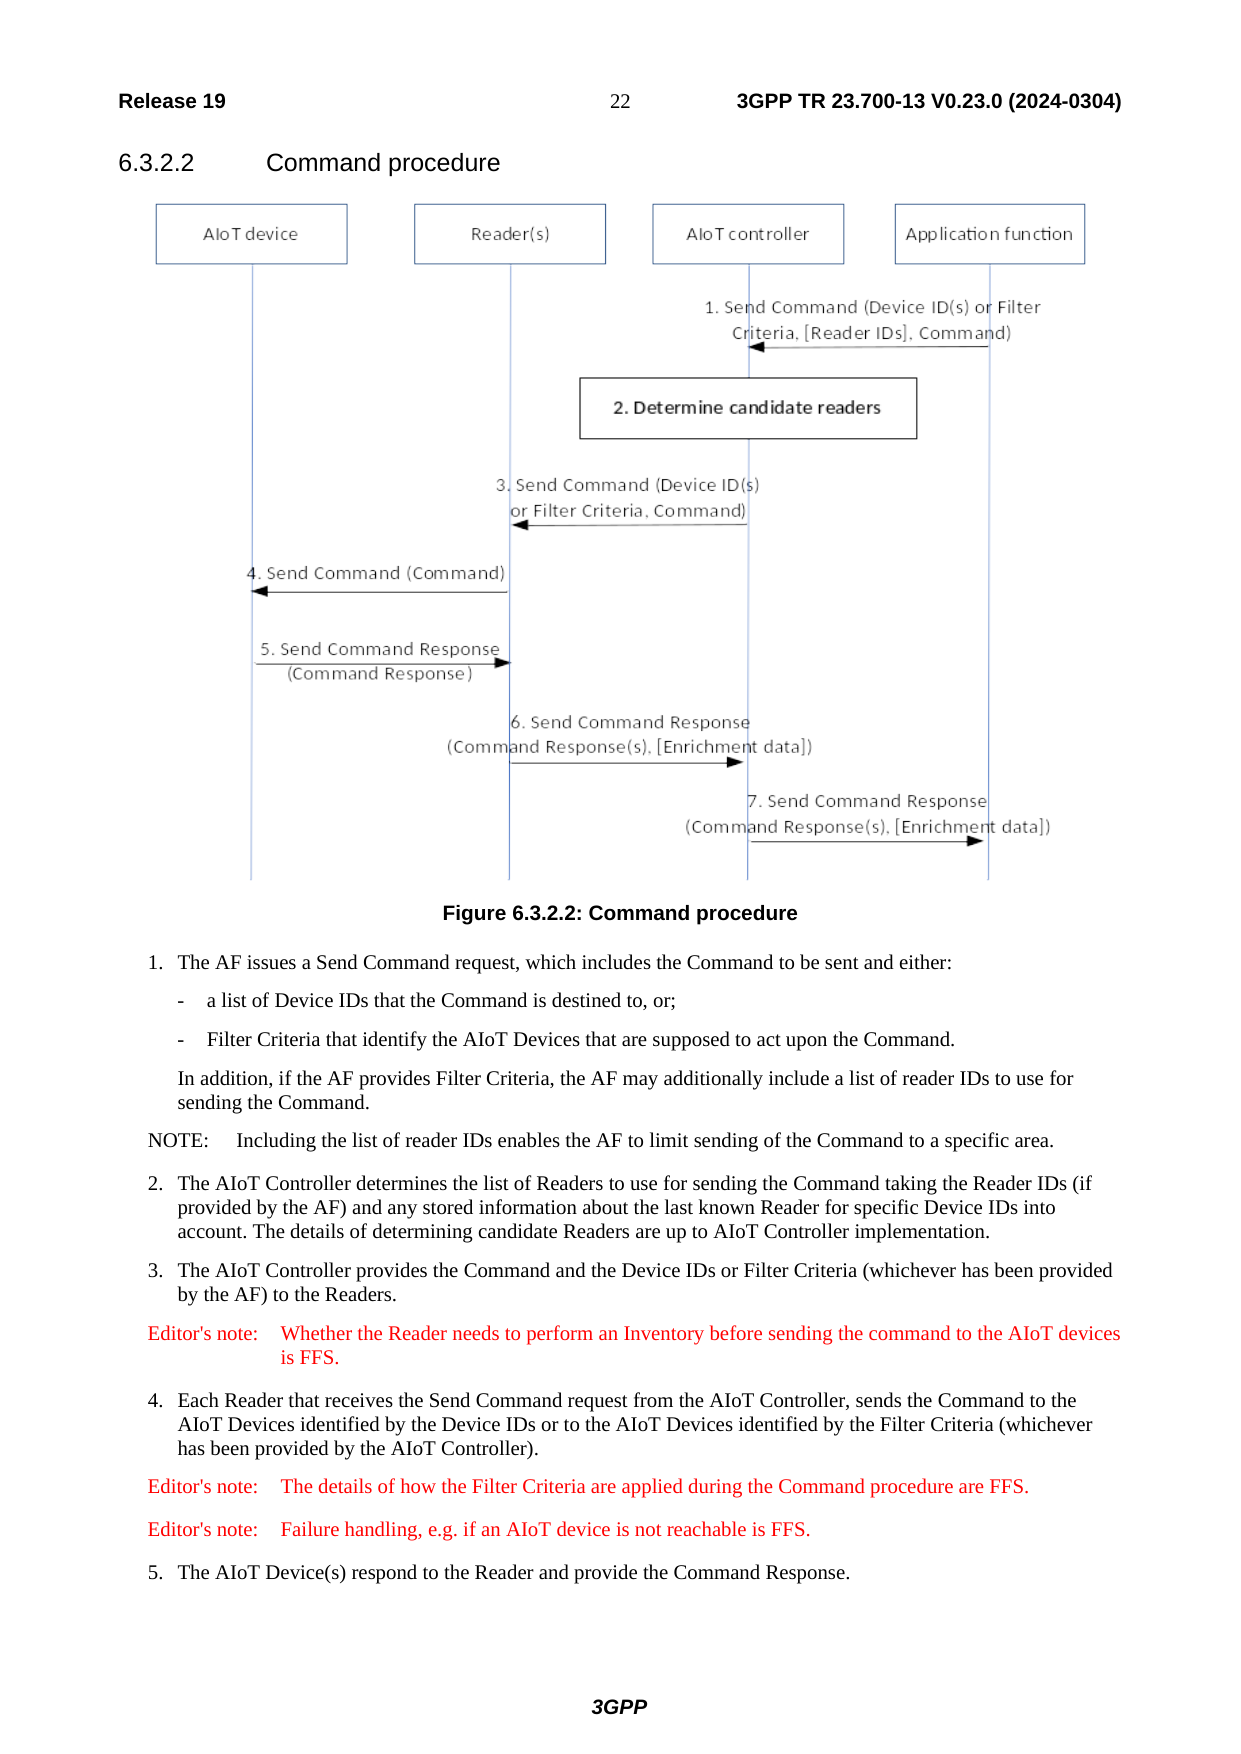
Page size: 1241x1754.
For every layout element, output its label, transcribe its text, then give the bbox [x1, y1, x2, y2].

text NOTE: Including the list of reader IDs enables the AF to limit sending of the Command to a specific area. [148, 1128, 1122, 1152]
text - Filter Criteria that identify the AIoT Devices that are supposed to act upon the Command. [177, 1027, 1122, 1051]
text 1. The AF issues a Send Command request, which includes the Command to be sent and either: [148, 950, 1122, 974]
text Figure 6.3.2.2: Command procedure [118, 901, 1122, 925]
text Editor's note: Whether the Reader needs to perform an Inventory before sending the command to the AIoT devices is FFS. [147, 1321, 1122, 1369]
text 5. The AIoT Device(s) respond to the Reader and provide the Command Response. [148, 1560, 1122, 1584]
text - a list of Device IDs that the Command is destined to, or; [177, 988, 1122, 1012]
text Editor's note: Failure handling, e.g. if an AIoT device is not reachable is FFS. [147, 1517, 1122, 1541]
text In addition, if the AF provides Filter Criteria, the AF may additionally include a list of reader IDs to use for sending the Command. [148, 1066, 1122, 1114]
text 3. The AIoT Controller provides the Command and the Device IDs or Filter Criteria (whichever has been provided by the AF) to the Readers. [148, 1258, 1122, 1306]
text 4. Each Reader that receives the Send Command request from the AIoT Controller, sends the Command to the AIoT Devices identified by the Device IDs or to the AIoT Devices identified by the Filter Criteria (whichever has been provided by the AIoT Controller). [148, 1387, 1122, 1460]
subtitle 6.3.2.2 Command procedure [118, 147, 1122, 176]
text 2. The AIoT Controller determines the list of Readers to use for sending the Command taking the Reader IDs (if provided by the AF) and any stored information about the last known Reader for specific Device IDs into account. The details of determining candidate Readers are up to AIoT Controller implementation. [148, 1171, 1122, 1243]
text Editor's note: The details of how the Filter Criteria are applied during the Command procedure are FFS. [147, 1474, 1122, 1498]
